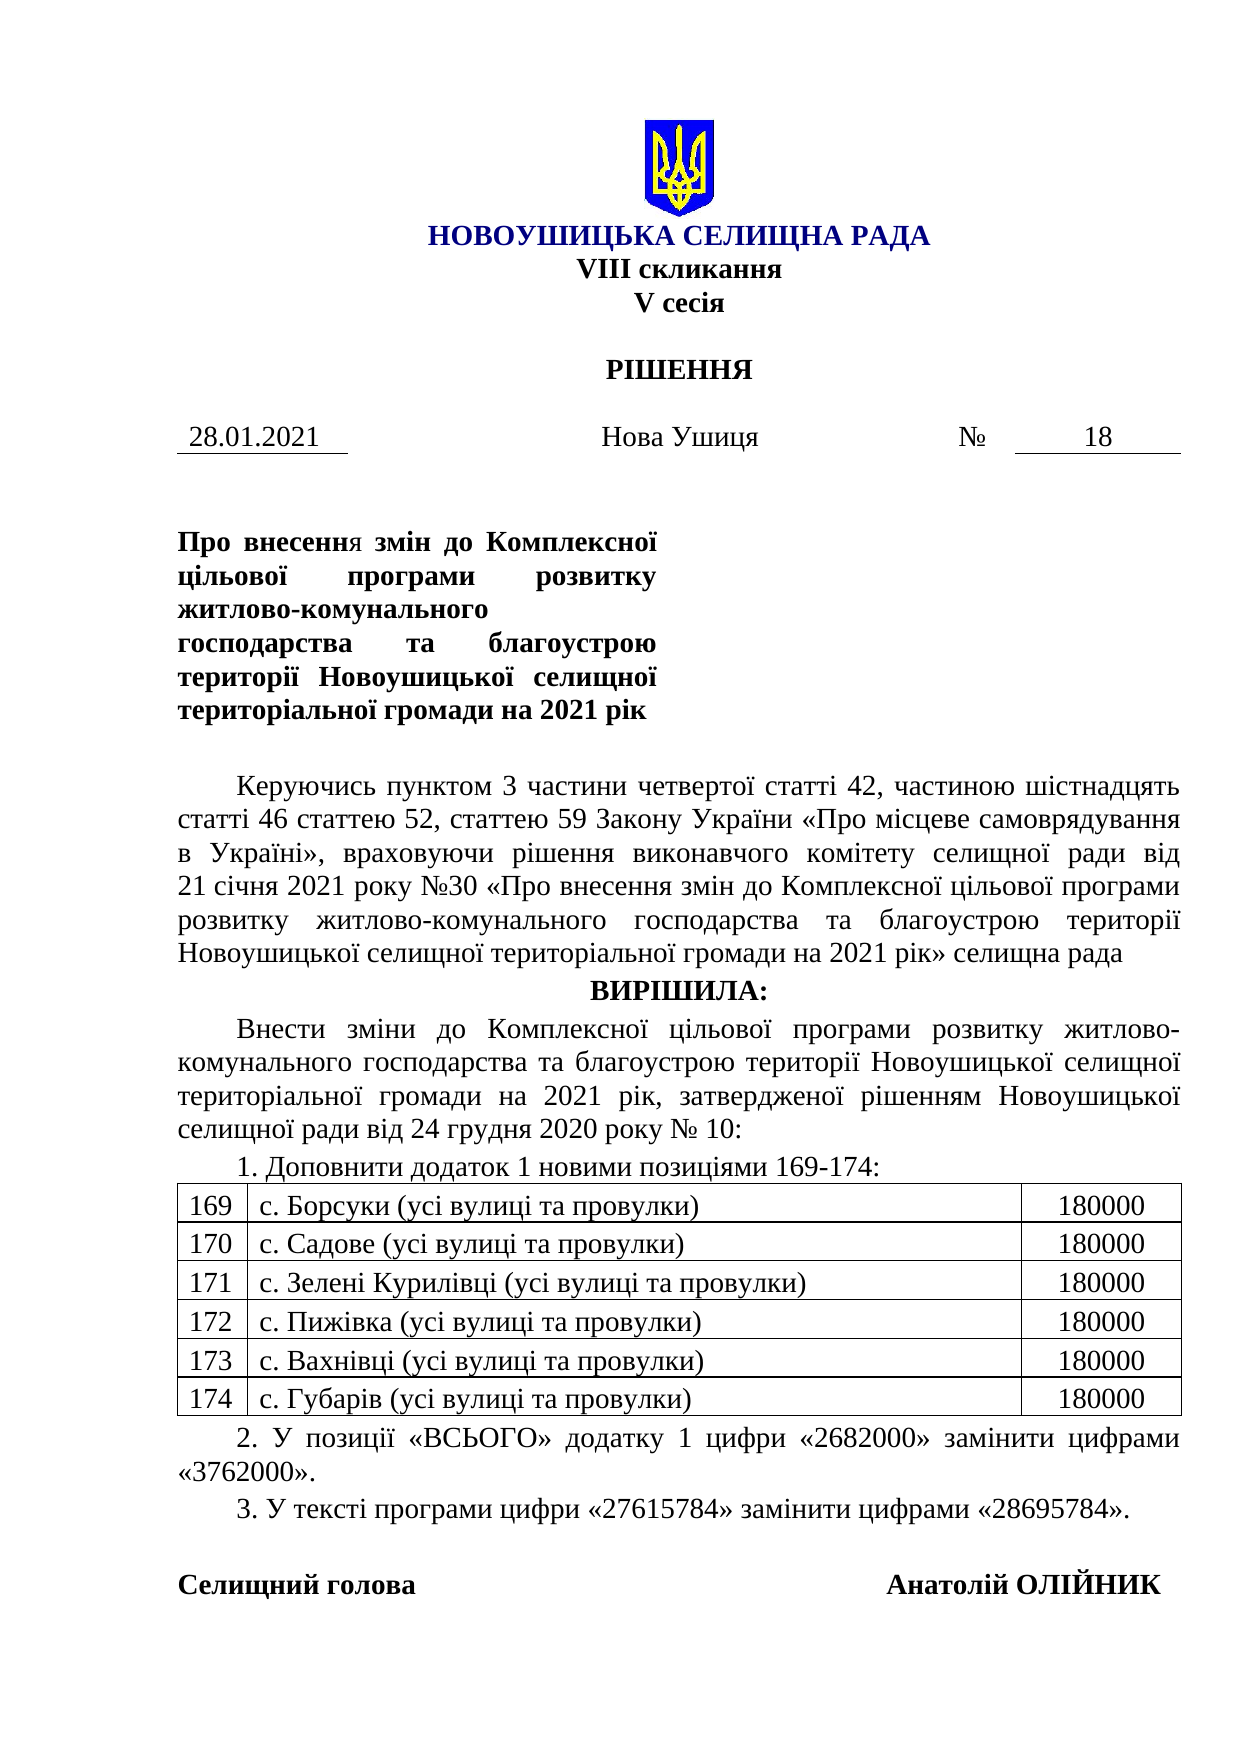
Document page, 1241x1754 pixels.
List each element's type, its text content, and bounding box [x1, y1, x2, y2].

text 1. Доповнити додаток 1 новими позиціями 169-174: [177, 1149, 1181, 1183]
table_cell 180000 [1022, 1261, 1181, 1299]
table_cell с. Садове (усі вулиці та провулки) [248, 1223, 1021, 1260]
table_cell с. Пижівка (усі вулиці та провулки) [248, 1300, 1021, 1338]
text ВИРІШИЛА: [177, 973, 1181, 1007]
text 2. У позиції «ВСЬОГО» додатку 1 цифри «2682000» замінити цифрами «3762000». [177, 1420, 1181, 1487]
table_cell 180000 [1022, 1339, 1181, 1376]
table_cell 174 [178, 1378, 247, 1415]
picture [644, 118, 715, 219]
text Селищний голова Анатолій ОЛІЙНИК [177, 1567, 1181, 1601]
table_header Про внесення змін до Комплексної цільової програми розвитку житлово-комунального господарства та благоустрою території Новоушицької селищної територіальної громади на 2021 рік [166, 520, 668, 726]
table_cell с. Вахнівці (усі вулиці та провулки) [248, 1339, 1021, 1376]
text Керуючись пунктом 3 частини четвертої статті 42, частиною шістнадцять статті 46 статтею 52, статтею 59 Закону України «Про місцеве самоврядування в Україні», враховуючи рішення виконавчого комітету селищної ради від 21 січня 2021 року №30 «Про внесення змін до Комплексної цільової програми розвитку житлово-комунального господарства та благоустрою території Новоушицької селищної територіальної громади на 2021 рік» селищна рада [177, 768, 1181, 969]
table_header 169 [178, 1184, 247, 1221]
table_cell с. Губарів (усі вулиці та провулки) [248, 1378, 1021, 1415]
table_header с. Борсуки (усі вулиці та провулки) [248, 1184, 1021, 1221]
table_cell 180000 [1022, 1223, 1181, 1260]
table_cell 180000 [1022, 1300, 1181, 1338]
table_cell 180000 [1022, 1378, 1181, 1415]
table_cell с. Зелені Курилівці (усі вулиці та провулки) [248, 1261, 1021, 1299]
table_header 180000 [1022, 1184, 1181, 1221]
table_cell 173 [178, 1339, 247, 1376]
text Внести зміни до Комплексної цільової програми розвитку житлово-комунального господарства та благоустрою території Новоушицької селищної територіальної громади на 2021 рік, затвердженої рішенням Новоушицької селищної ради від 24 грудня 2020 року № 10: [177, 1011, 1181, 1145]
table_cell 171 [178, 1261, 247, 1299]
table_cell 172 [178, 1300, 247, 1338]
table_cell 170 [178, 1223, 247, 1260]
text 3. У тексті програми цифри «27615784» замінити цифрами «28695784». [177, 1492, 1181, 1525]
